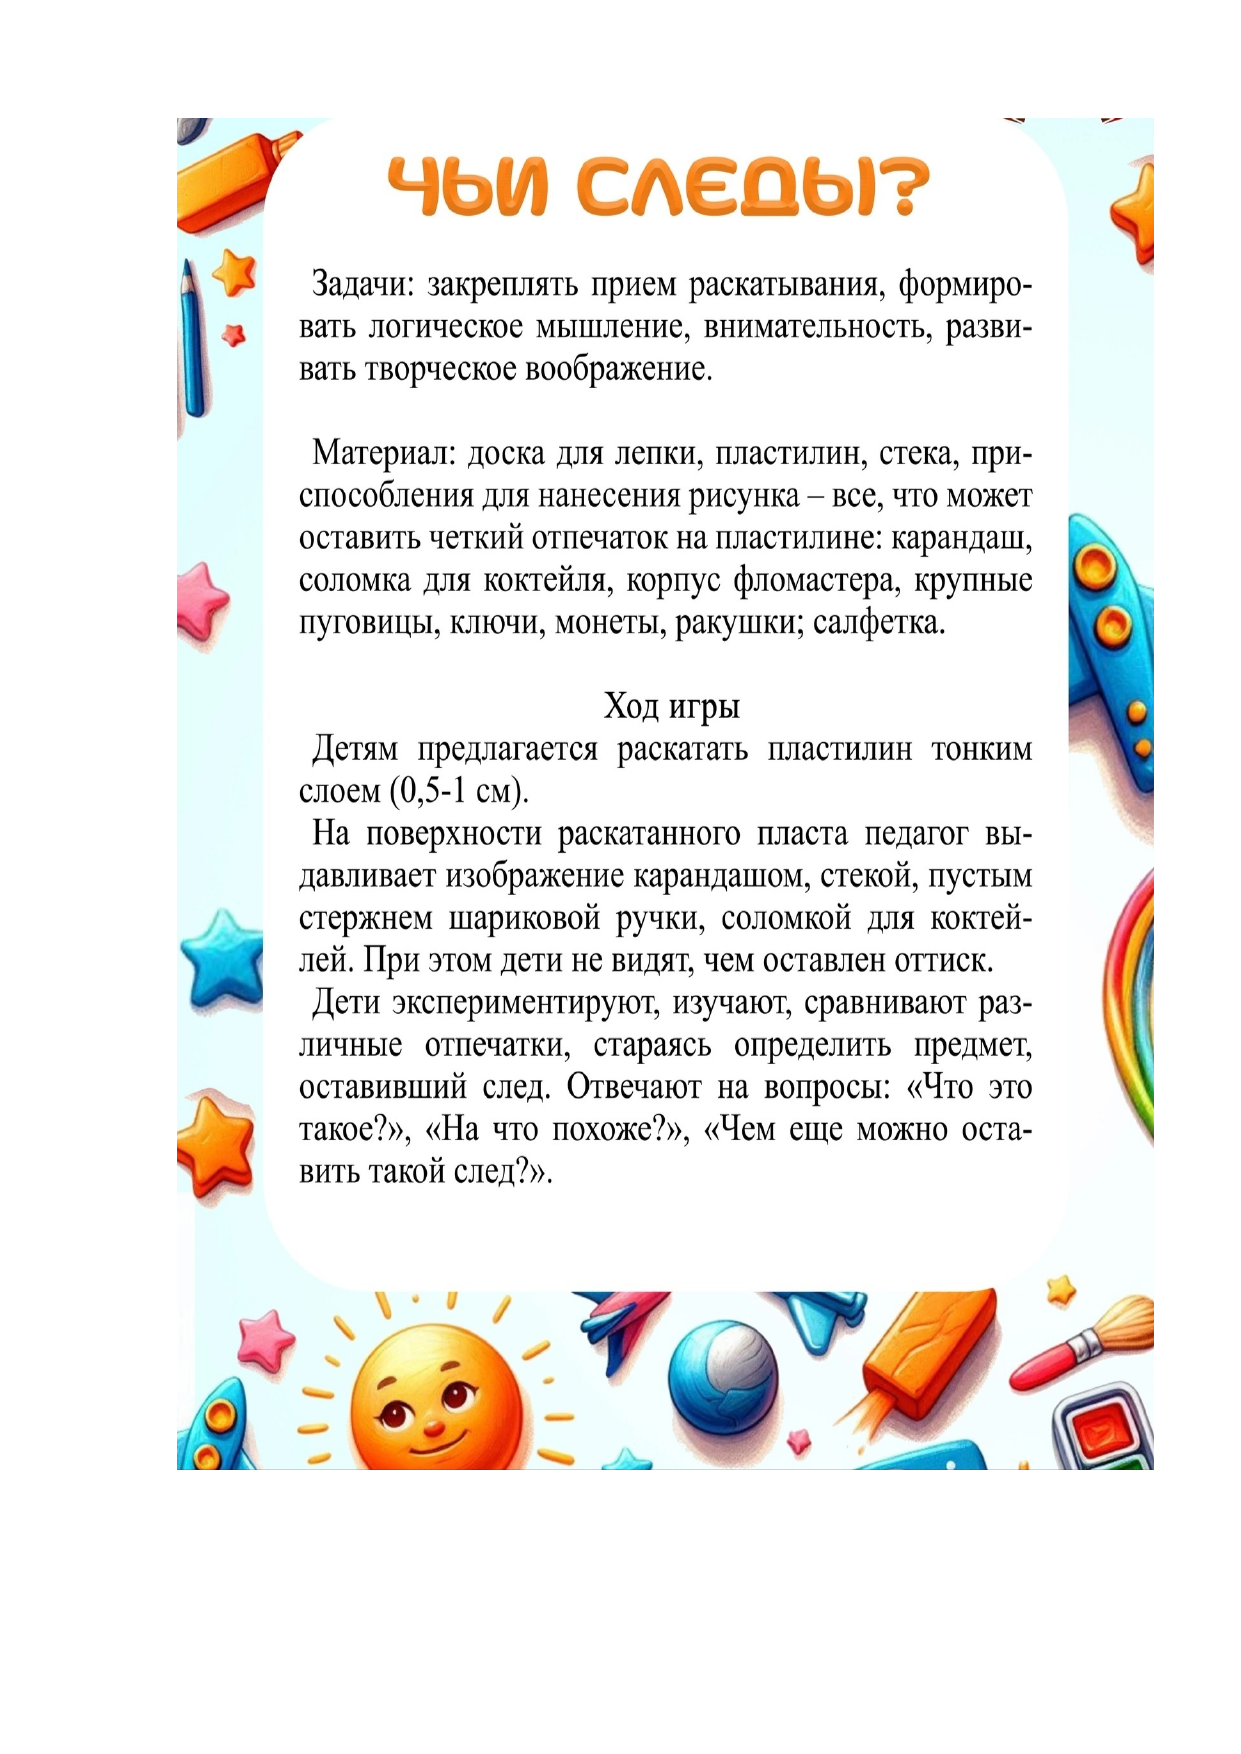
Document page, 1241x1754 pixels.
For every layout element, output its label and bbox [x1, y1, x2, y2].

picture [945, 1460, 958, 1470]
picture [177, 118, 1154, 1470]
